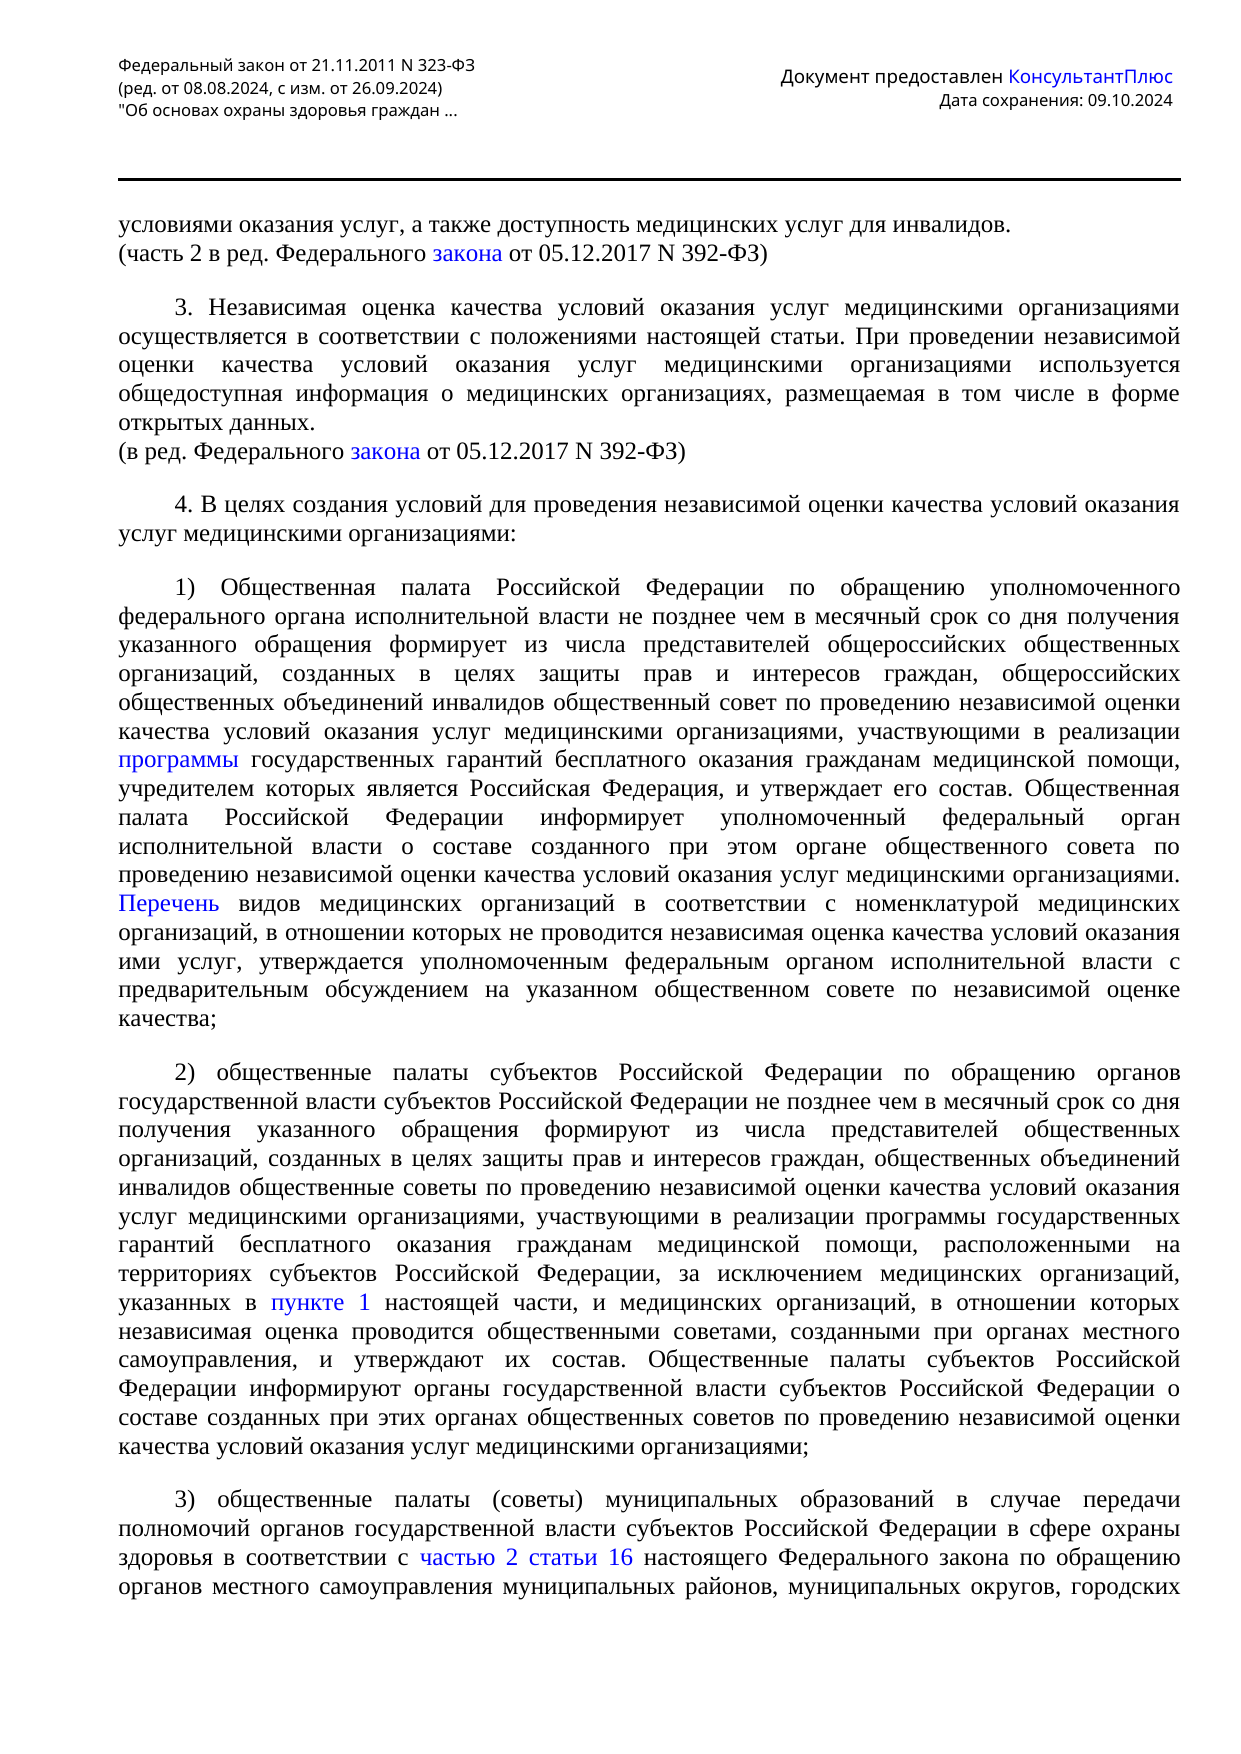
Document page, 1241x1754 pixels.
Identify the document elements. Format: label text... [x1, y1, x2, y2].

text (часть 2 в ред. Федерального закона от 05.12.2017 N 392-ФЗ) [118, 238, 1181, 267]
text 4. В целях создания условий для проведения независимой оценки качества условий оказания услуг медицинскими организациями: [118, 489, 1181, 547]
text 2) общественные палаты субъектов Российской Федерации по обращению органов государственной власти субъектов Российской Федерации не позднее чем в месячный срок со дня получения указанного обращения формируют из числа представителей общественных организаций, созданных в целях защиты прав и интересов граждан, общественных объединений инвалидов общественные советы по проведению независимой оценки качества условий оказания услуг медицинскими организациями, участвующими в реализации программы государственных гарантий бесплатного оказания гражданам медицинской помощи, расположенными на территориях субъектов Российской Федерации, за исключением медицинских организаций, указанных в пункте 1 настоящей части, и медицинских организаций, в отношении которых независимая оценка проводится общественными советами, созданными при органах местного самоуправления, и утверждают их состав. Общественные палаты субъектов Российской Федерации информируют органы государственной власти субъектов Российской Федерации о составе созданных при этих органах общественных советов по проведению независимой оценки качества условий оказания услуг медицинскими организациями; [118, 1057, 1181, 1459]
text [118, 209, 1181, 238]
text (в ред. Федерального закона от 05.12.2017 N 392-ФЗ) [118, 436, 1181, 464]
text 1) Общественная палата Российской Федерации по обращению уполномоченного федерального органа исполнительной власти не позднее чем в месячный срок со дня получения указанного обращения формирует из числа представителей общероссийских общественных организаций, созданных в целях защиты прав и интересов граждан, общероссийских общественных объединений инвалидов общественный совет по проведению независимой оценки качества условий оказания услуг медицинскими организациями, участвующими в реализации программы государственных гарантий бесплатного оказания гражданам медицинской помощи, учредителем которых является Российская Федерация, и утверждает его состав. Общественная палата Российской Федерации информирует уполномоченный федеральный орган исполнительной власти о составе созданного при этом органе общественного совета по проведению независимой оценки качества условий оказания услуг медицинскими организациями. Перечень видов медицинских организаций в соответствии с номенклатурой медицинских организаций, в отношении которых не проводится независимая оценка качества условий оказания ими услуг, утверждается уполномоченным федеральным органом исполнительной власти с предварительным обсуждением на указанном общественном совете по независимой оценке качества; [118, 572, 1181, 1032]
text 3. Независимая оценка качества условий оказания услуг медицинскими организациями осуществляется в соответствии с положениями настоящей статьи. При проведении независимой оценки качества условий оказания услуг медицинскими организациями используется общедоступная информация о медицинских организациях, размещаемая в том числе в форме открытых данных. [118, 292, 1181, 436]
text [118, 1484, 1181, 1599]
